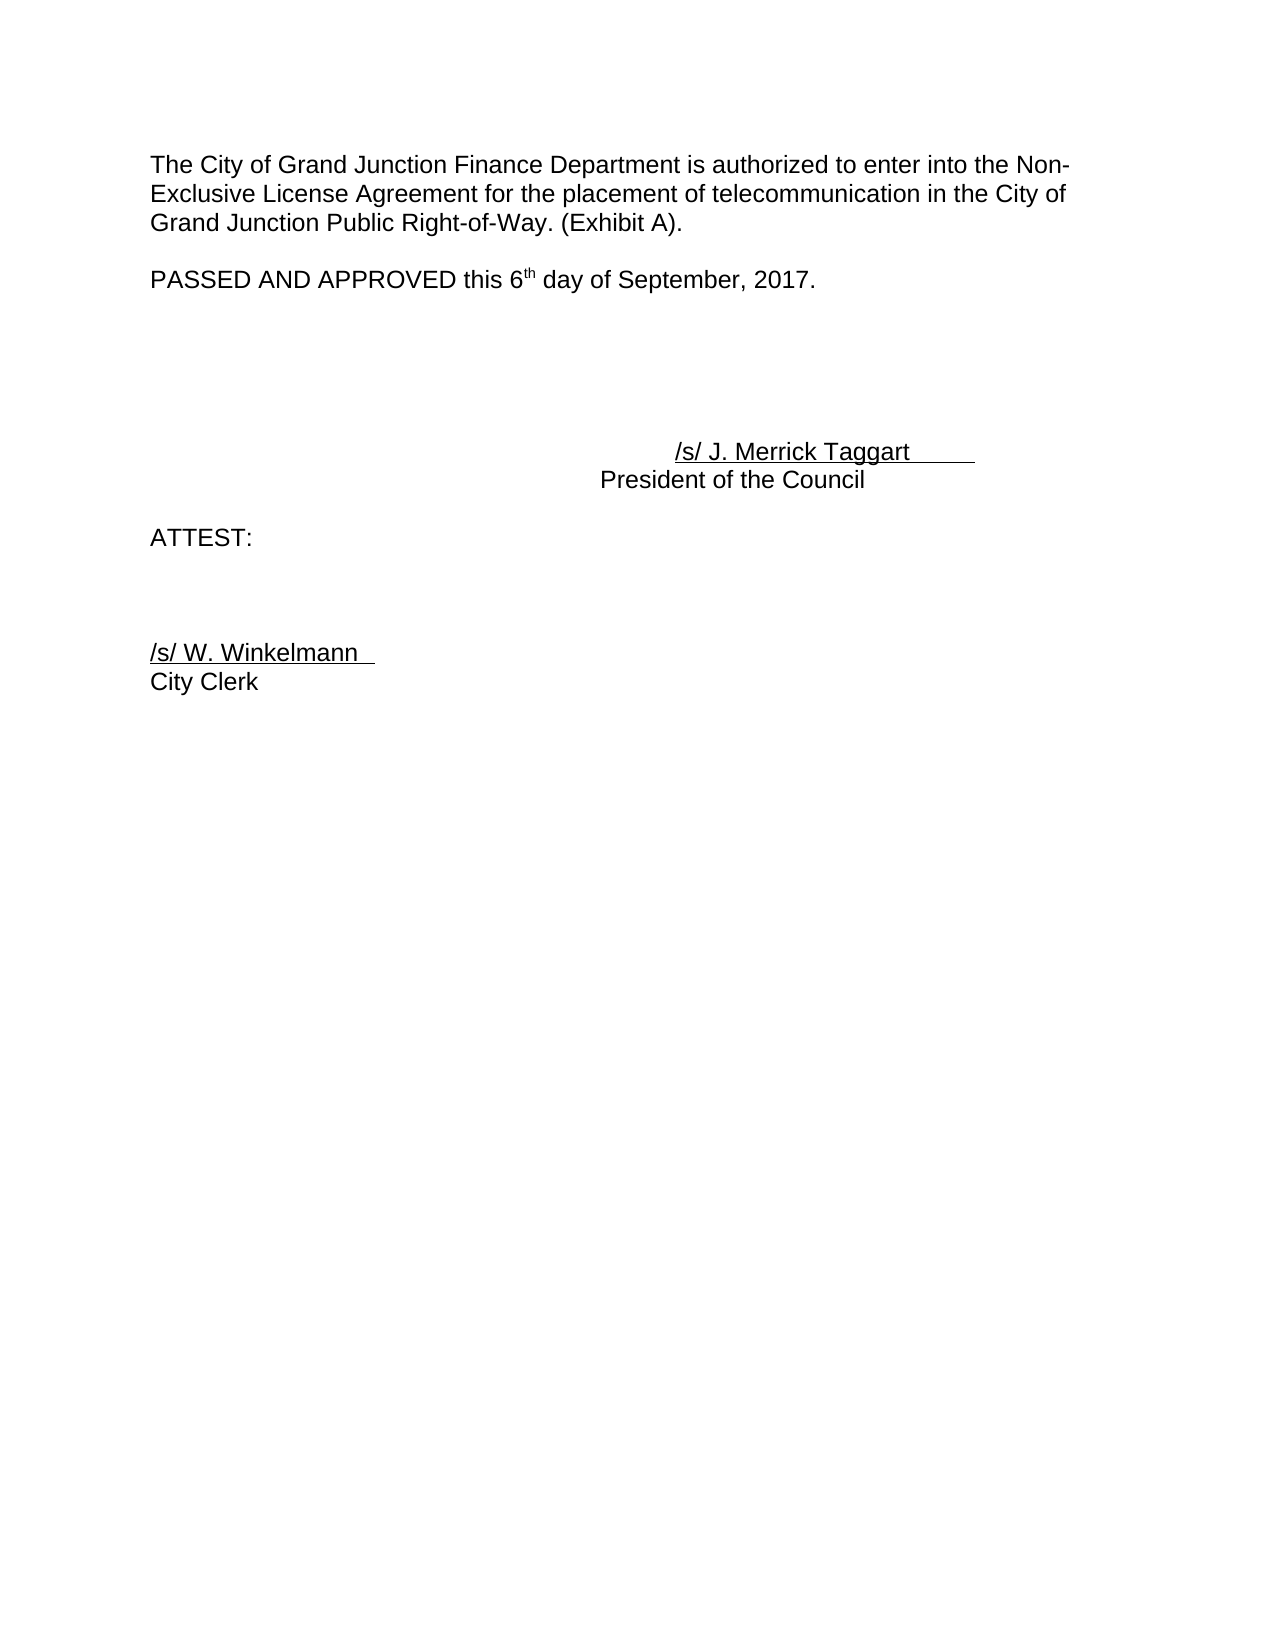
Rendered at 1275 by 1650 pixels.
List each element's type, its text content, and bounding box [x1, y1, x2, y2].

text /s/ J. Merrick Taggart [150, 409, 1125, 466]
text /s/ W. Winkelmann [150, 638, 1125, 667]
text City Clerk [150, 667, 1125, 696]
text PASSED AND APPROVED this 6th day of September, 2017. [150, 265, 1125, 294]
text President of the Council [150, 466, 1125, 494]
text ATTEST: [150, 523, 1125, 552]
text The City of Grand Junction Finance Department is authorized to enter into the Non-Exclusive License Agreement for the placement of telecommunication in the City of Grand Junction Public Right-of-Way. (Exhibit A). [150, 150, 1125, 236]
